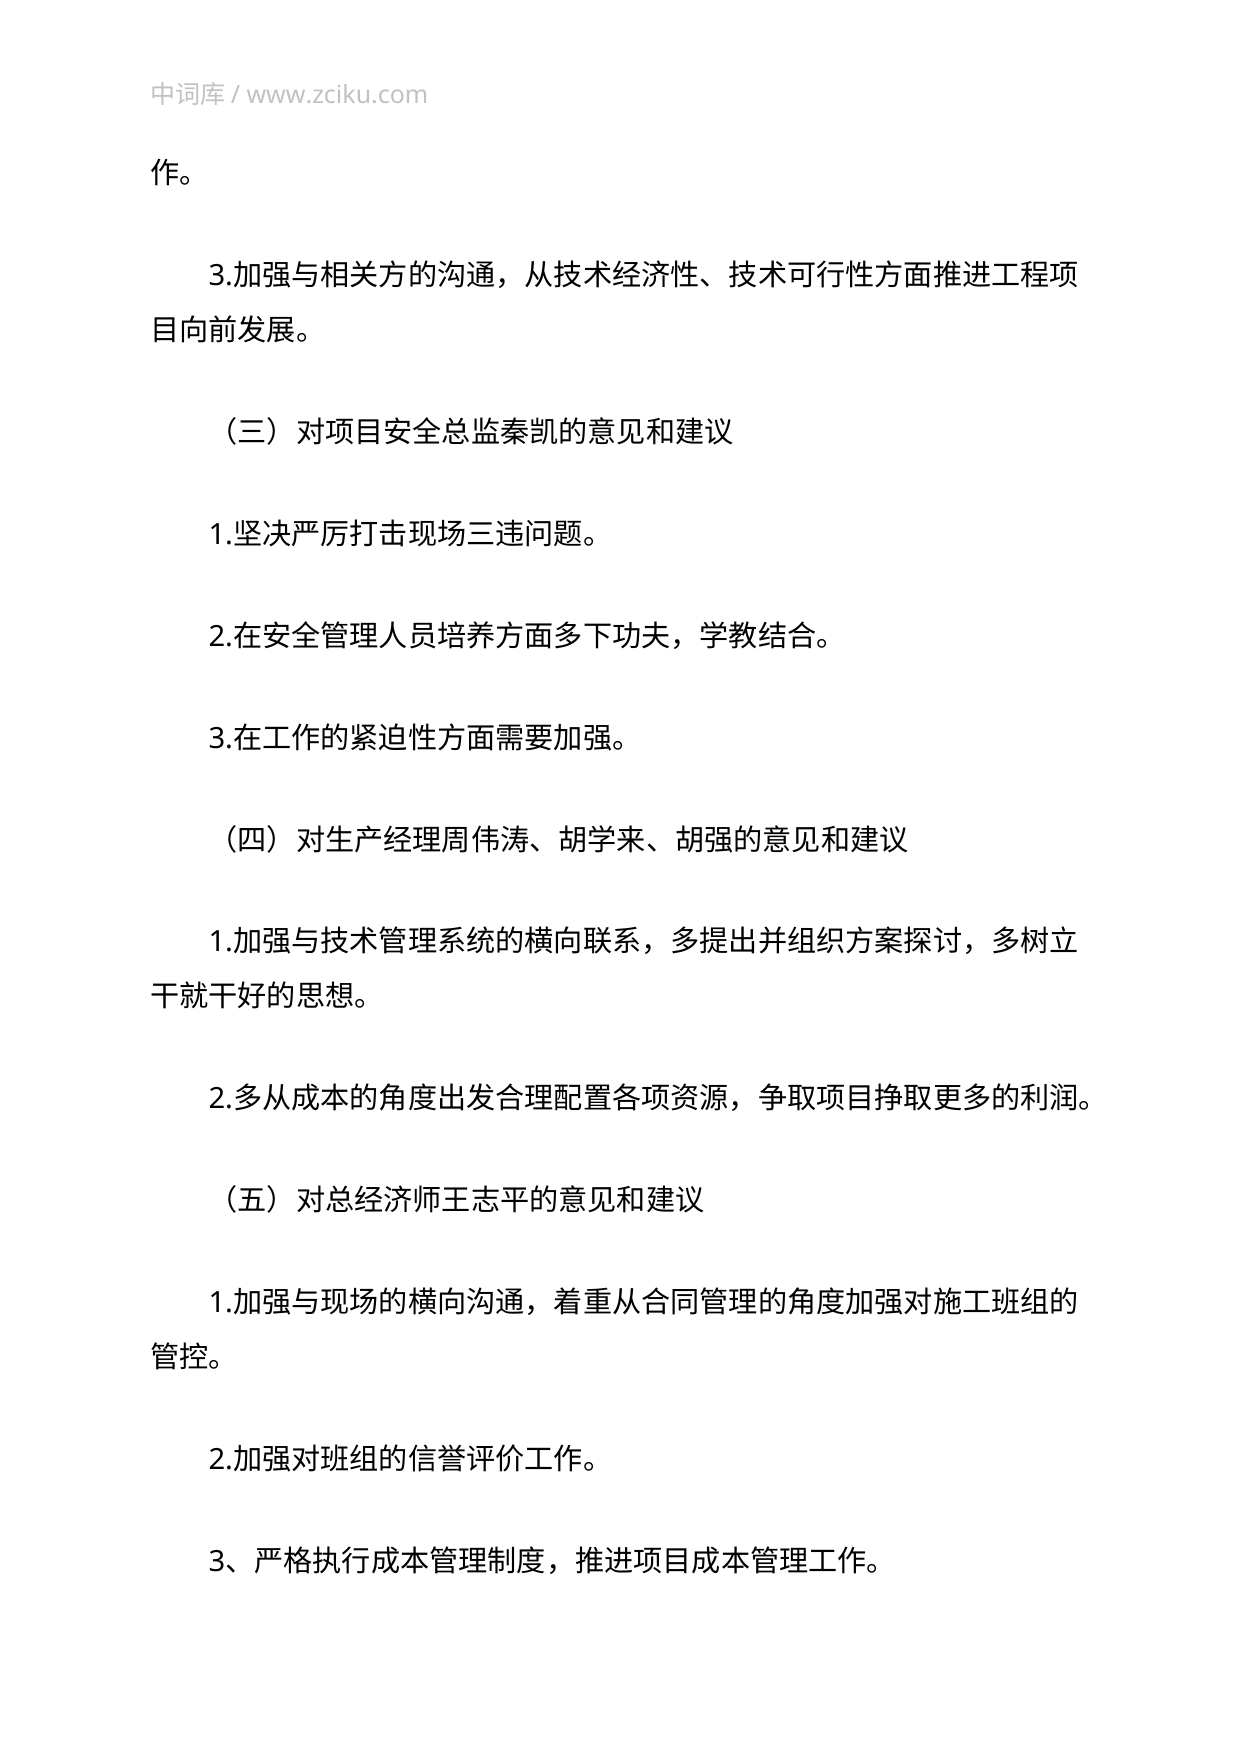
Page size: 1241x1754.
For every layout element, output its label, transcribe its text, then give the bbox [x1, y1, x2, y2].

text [150, 150, 1090, 192]
text 3、严格执行成本管理制度，推进项目成本管理工作。 [150, 1537, 1090, 1580]
text 1.加强与现场的横向沟通，着重从合同管理的角度加强对施工班组的管控。 [150, 1278, 1090, 1376]
text 2.多从成本的角度出发合理配置各项资源，争取项目挣取更多的利润。 [150, 1075, 1090, 1117]
text 3.加强与相关方的沟通，从技术经济性、技术可行性方面推进工程项目向前发展。 [150, 252, 1090, 349]
text （四）对生产经理周伟涛、胡学来、胡强的意见和建议 [150, 816, 1090, 858]
text 1.加强与技术管理系统的横向联系，多提出并组织方案探讨，多树立干就干好的思想。 [150, 918, 1090, 1015]
text （三）对项目安全总监秦凯的意见和建议 [150, 408, 1090, 451]
text 2.在安全管理人员培养方面多下功夫，学教结合。 [150, 612, 1090, 655]
text （五）对总经济师王志平的意见和建议 [150, 1177, 1090, 1219]
text 3.在工作的紧迫性方面需要加强。 [150, 714, 1090, 757]
text 2.加强对班组的信誉评价工作。 [150, 1435, 1090, 1478]
text 1.坚决严厉打击现场三违问题。 [150, 510, 1090, 553]
